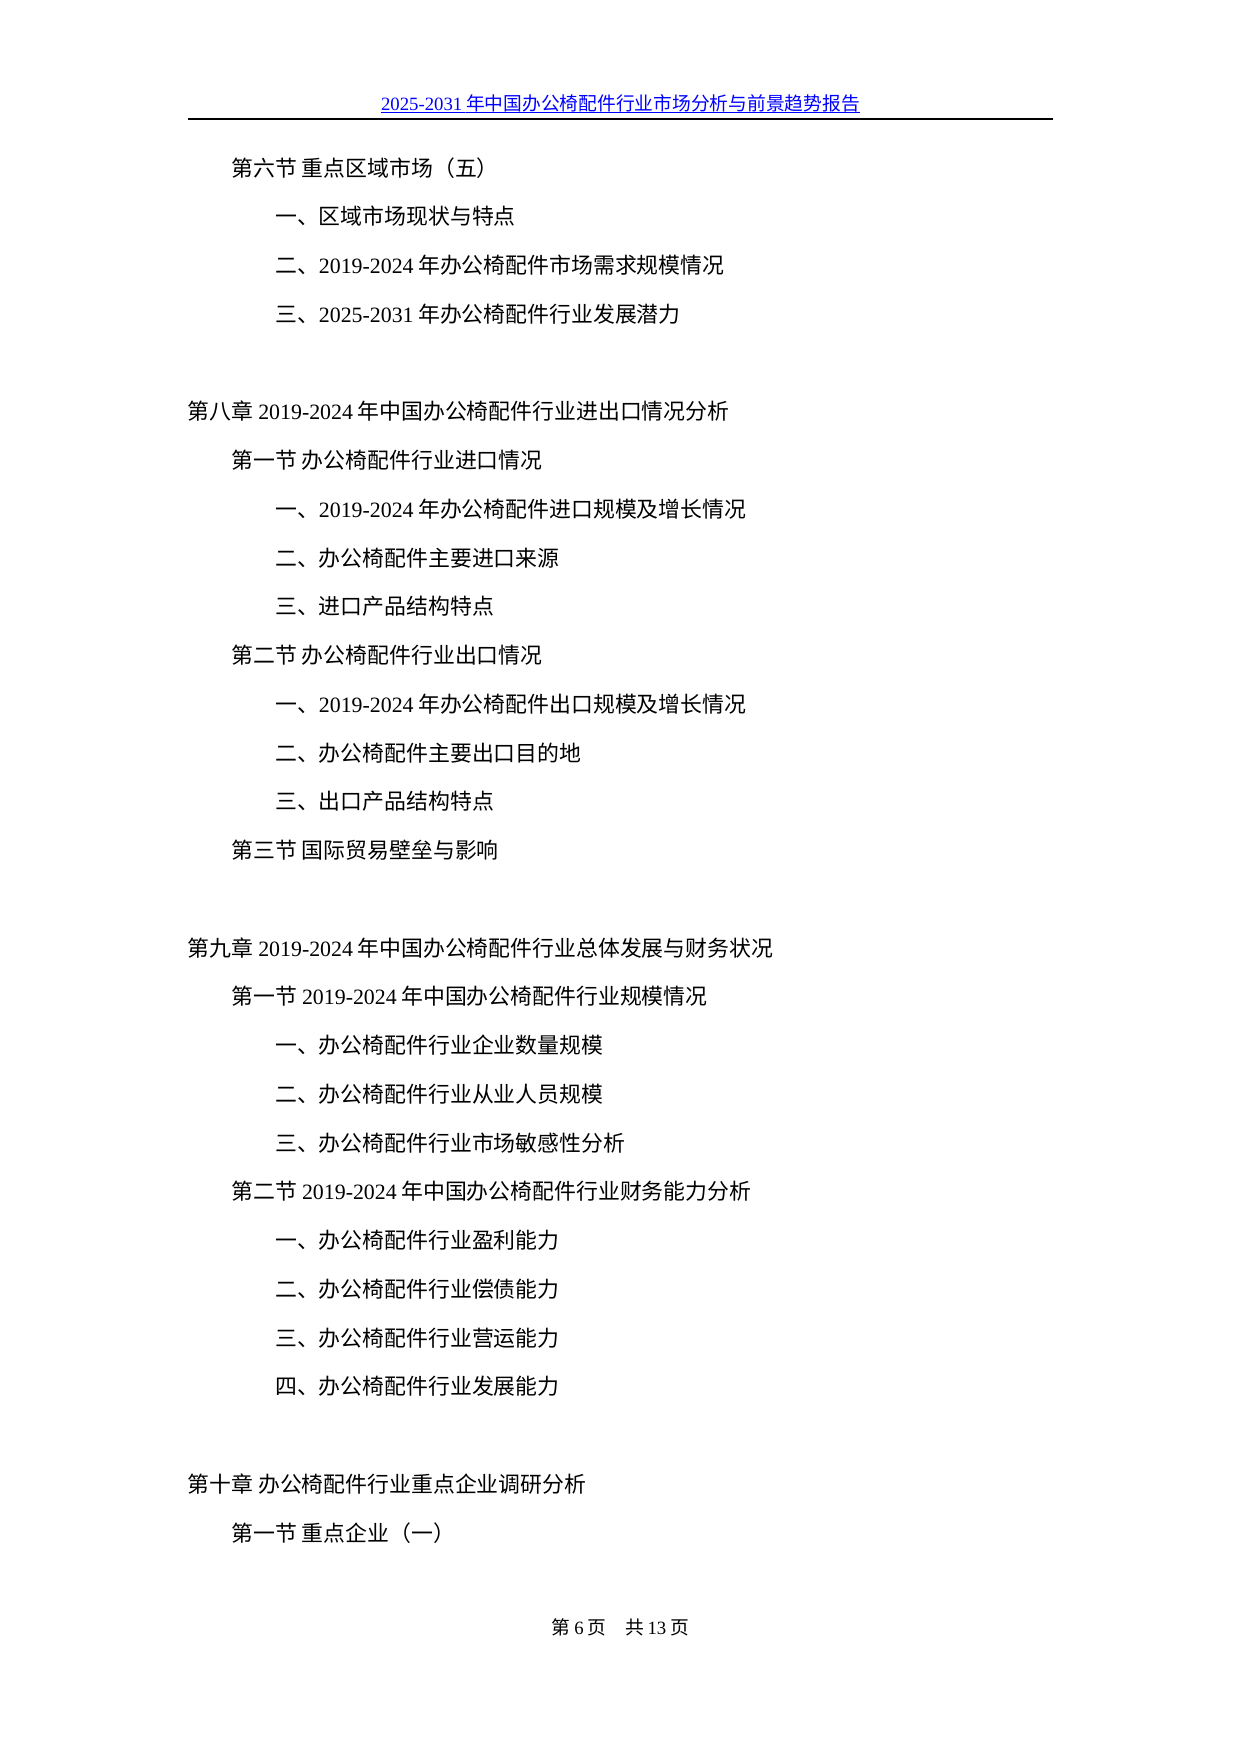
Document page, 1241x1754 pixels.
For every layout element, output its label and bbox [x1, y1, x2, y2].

text [187, 150, 1053, 1548]
